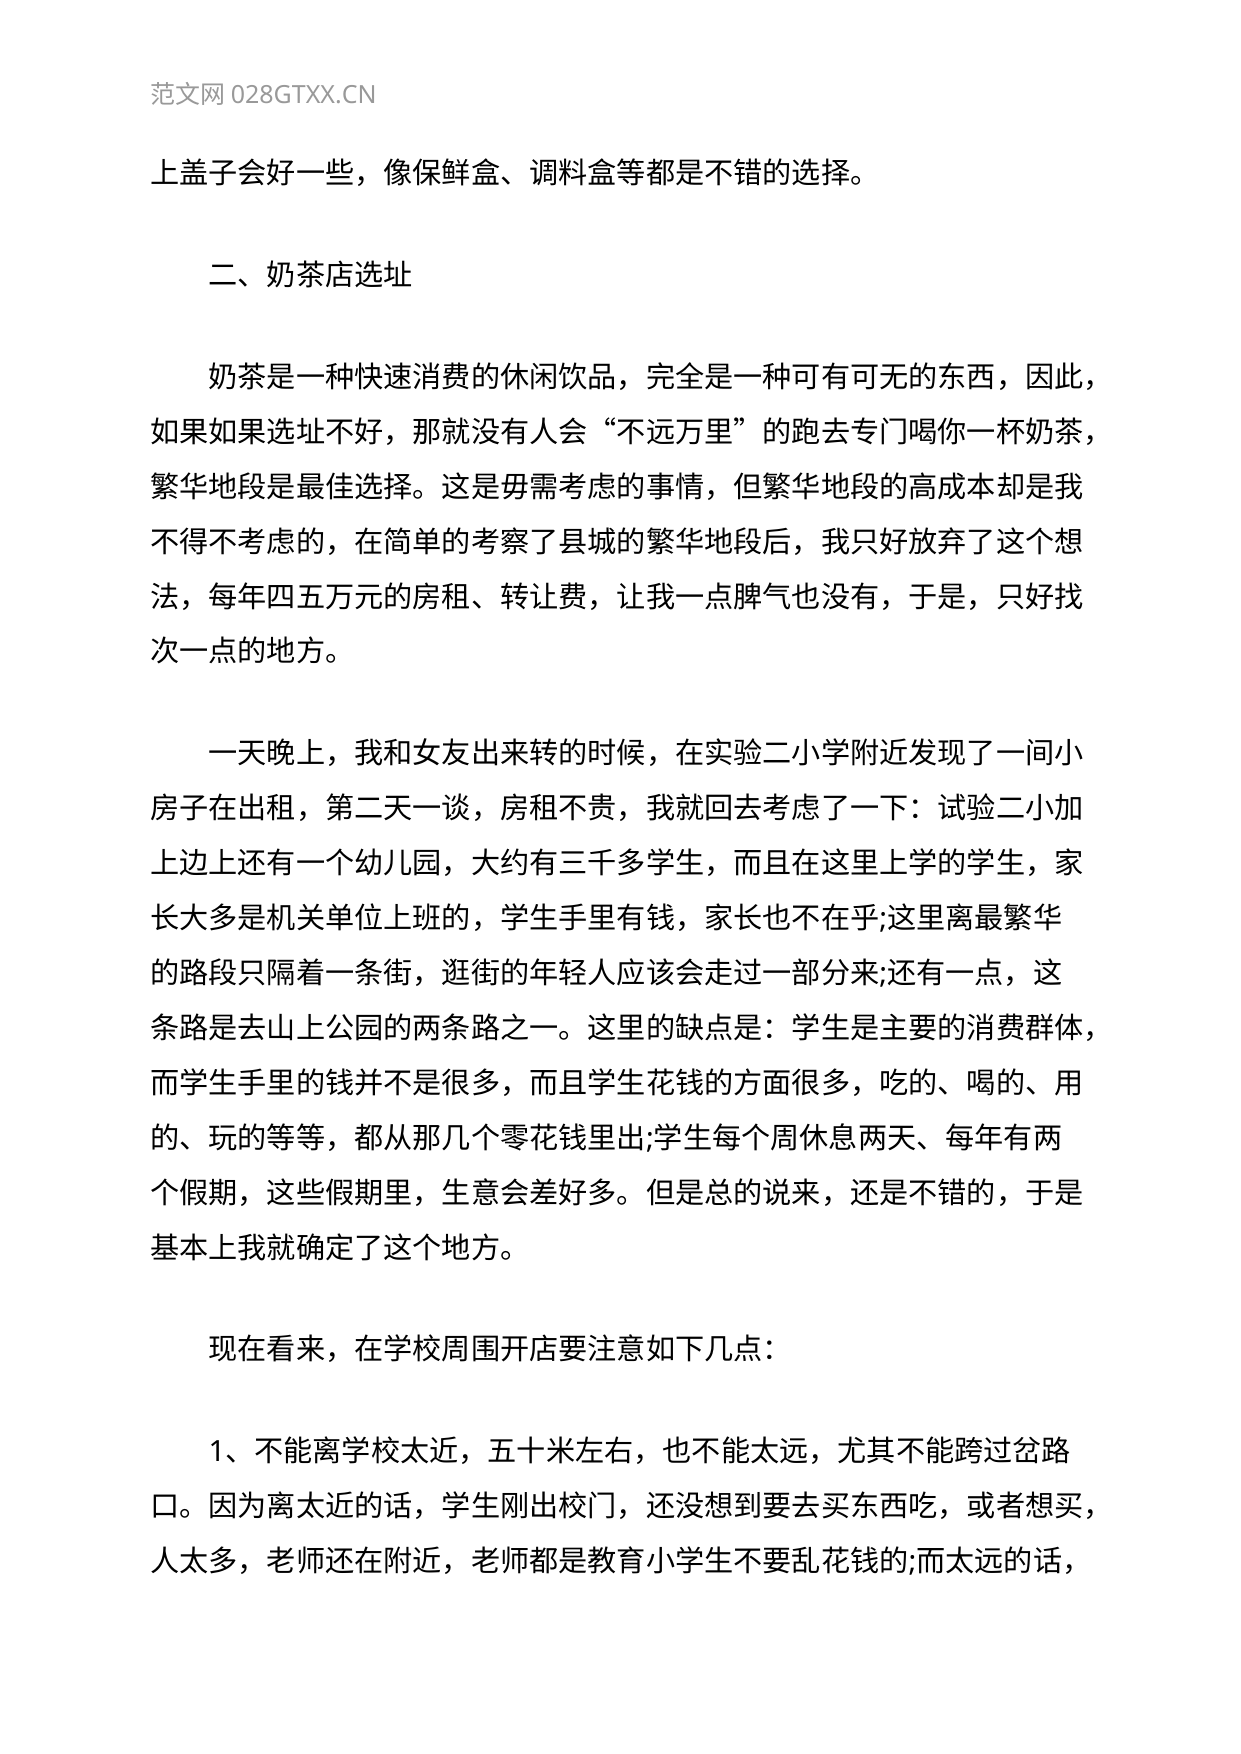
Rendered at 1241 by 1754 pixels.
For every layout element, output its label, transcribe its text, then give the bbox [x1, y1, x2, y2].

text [150, 1428, 1090, 1580]
text 奶茶是一种快速消费的休闲饮品，完全是一种可有可无的东西，因此，如果如果选址不好，那就没有人会“不远万里”的跑去专门喝你一杯奶茶，繁华地段是最佳选择。这是毋需考虑的事情，但繁华地段的高成本却是我不得不考虑的，在简单的考察了县城的繁华地段后，我只好放弃了这个想法，每年四五万元的房租、转让费，让我一点脾气也没有，于是，只好找次一点的地方。 [150, 353, 1090, 670]
text 现在看来，在学校周围开店要注意如下几点： [150, 1326, 1090, 1368]
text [150, 150, 1090, 192]
text 二、奶茶店选址 [150, 252, 1090, 294]
text 一天晚上，我和女友出来转的时候，在实验二小学附近发现了一间小房子在出租，第二天一谈，房租不贵，我就回去考虑了一下：试验二小加上边上还有一个幼儿园，大约有三千多学生，而且在这里上学的学生，家长大多是机关单位上班的，学生手里有钱，家长也不在乎;这里离最繁华的路段只隔着一条街，逛街的年轻人应该会走过一部分来;还有一点，这条路是去山上公园的两条路之一。这里的缺点是：学生是主要的消费群体，而学生手里的钱并不是很多，而且学生花钱的方面很多，吃的、喝的、用的、玩的等等，都从那几个零花钱里出;学生每个周休息两天、每年有两个假期，这些假期里，生意会差好多。但是总的说来，还是不错的，于是基本上我就确定了这个地方。 [150, 730, 1090, 1266]
